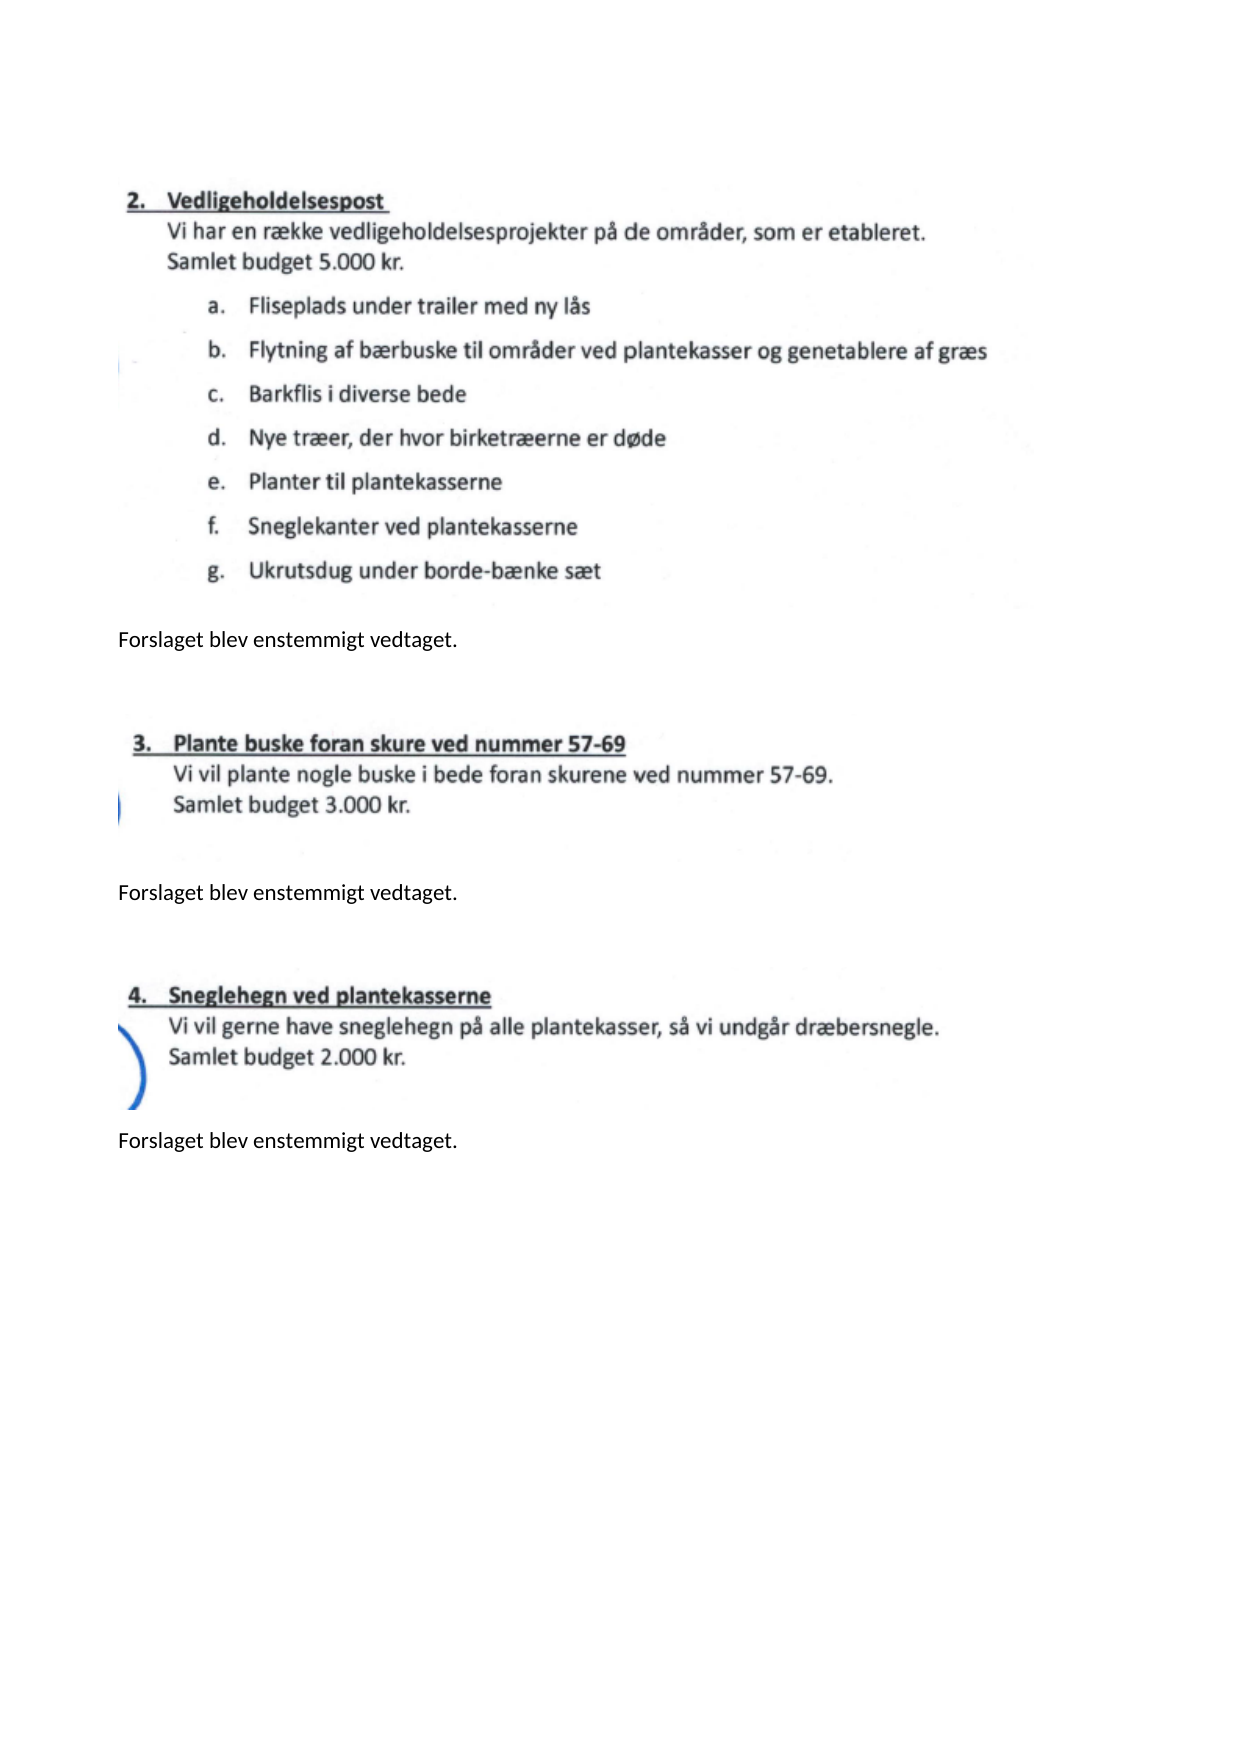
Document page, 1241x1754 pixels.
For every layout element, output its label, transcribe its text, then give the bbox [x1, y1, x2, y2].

picture [118, 714, 861, 862]
text Forslaget blev enstemmigt vedtaget. [118, 878, 1122, 906]
text Forslaget blev enstemmigt vedtaget. [118, 1126, 1122, 1154]
picture [118, 967, 956, 1110]
picture [118, 177, 1034, 609]
text Forslaget blev enstemmigt vedtaget. [118, 625, 1122, 653]
